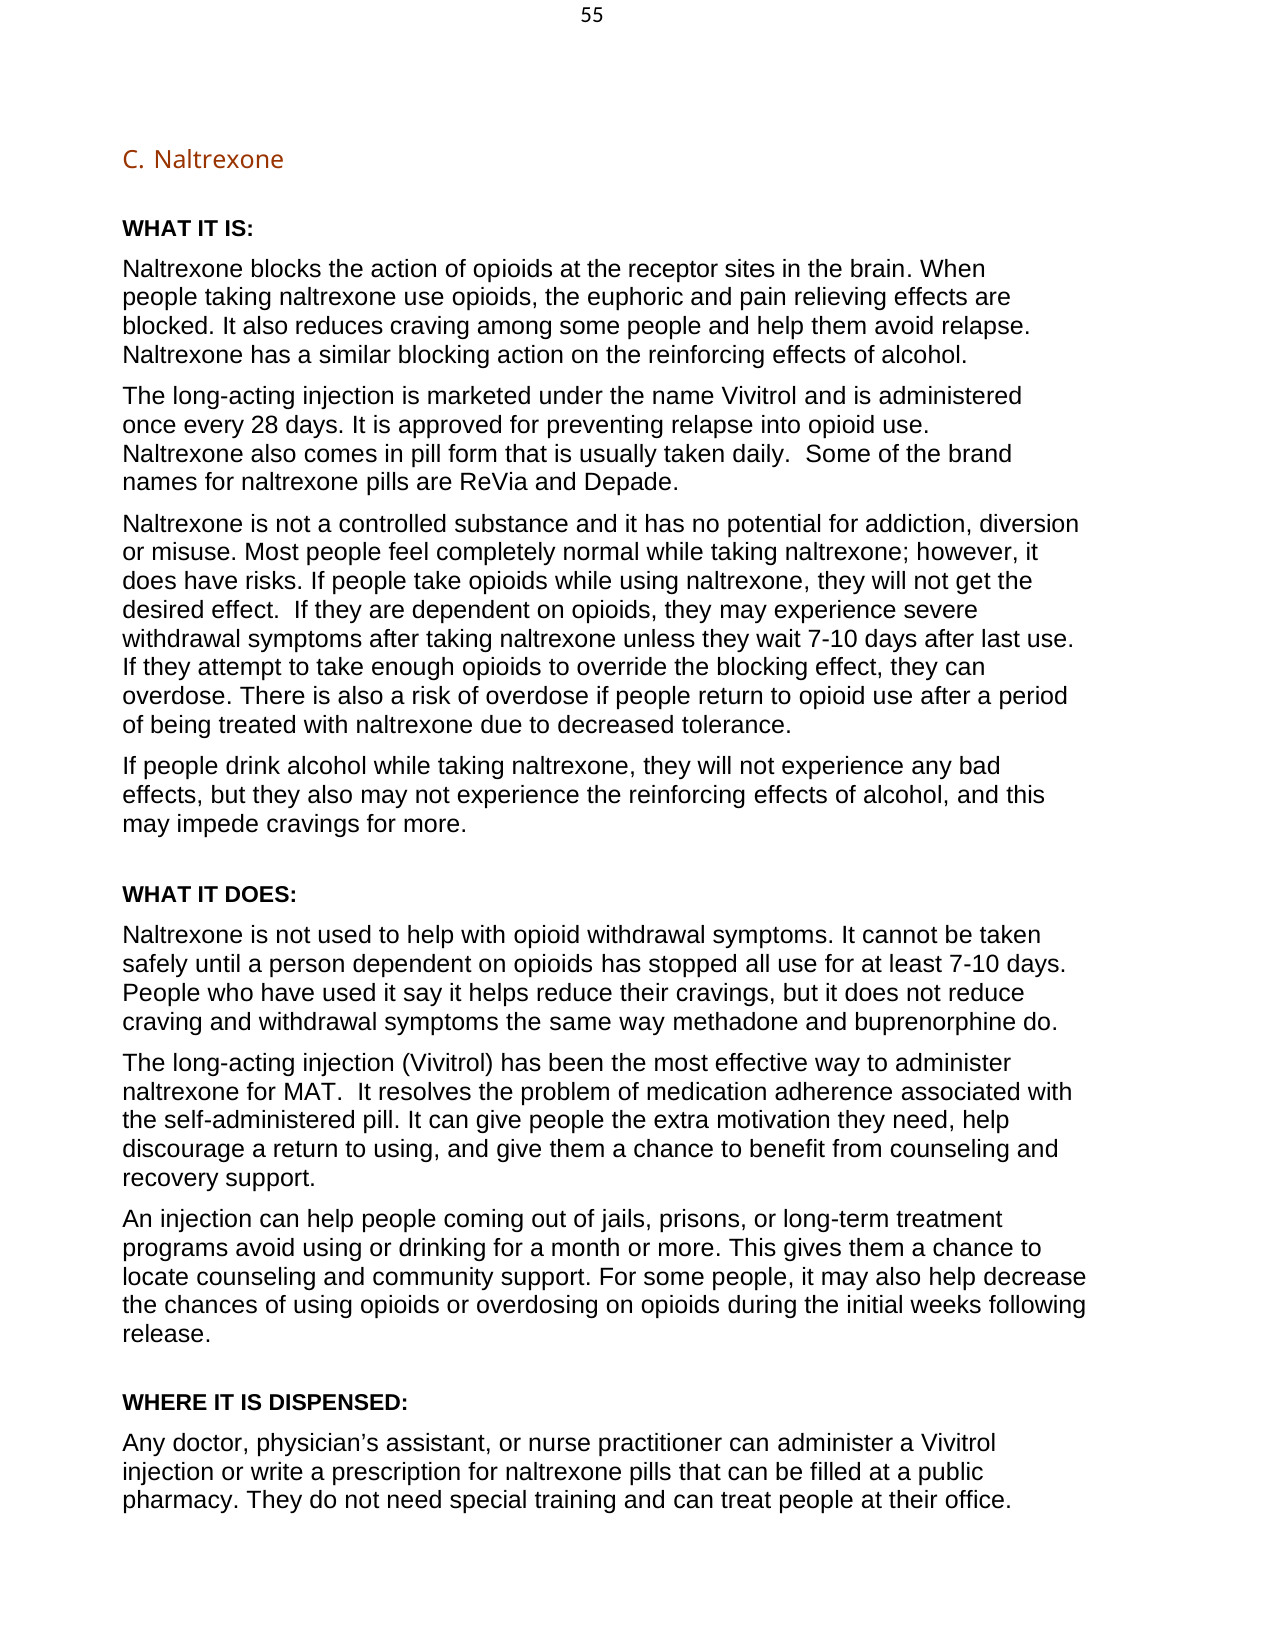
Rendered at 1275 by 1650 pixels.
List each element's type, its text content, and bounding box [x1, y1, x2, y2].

text C. Naltrexone [122, 142, 1110, 176]
text If people drink alcohol while taking naltrexone, they will not experience any bad effects, but they also may not experience the reinforcing effects of alcohol, and this may impede cravings for more. [122, 751, 1074, 837]
text The long-acting injection (Vivitrol) has been the most effective way to administer naltrexone for MAT. It resolves the problem of medication adherence associated with the self-administered pill. It can give people the extra motivation they need, help discourage a return to using, and give them a chance to benefit from counseling and recovery support. [122, 1048, 1087, 1191]
text An injection can help people coming out of jails, prisons, or long-term treatment programs avoid using or drinking for a month or more. This gives them a chance to locate counseling and community support. For some people, it may also help decrease the chances of using opioids or overdosing on opioids during the initial weeks following release. [122, 1204, 1088, 1348]
text The long-acting injection is marketed under the name Vivitrol and is administered once every 28 days. It is approved for preventing relapse into opioid use. Naltrexone also comes in pill form that is usually taken daily. Some of the brand names for naltrexone pills are ReVia and Depade. [122, 381, 1046, 496]
text WHAT IT DOES: [122, 881, 1110, 908]
text Any doctor, physician’s assistant, or nurse practitioner can administer a Vivitrol injection or write a prescription for naltrexone pills that can be filled at a public pharmacy. They do not need special training and can treat people at their office. [122, 1428, 1059, 1514]
text Naltrexone is not used to help with opioid withdrawal symptoms. It cannot be taken safely until a person dependent on opioids has stopped all use for at least 7-10 days. People who have used it say it helps reduce their cravings, but it does not reduce craving and withdrawal symptoms the same way methadone and buprenorphine do. [122, 920, 1085, 1035]
text Naltrexone blocks the action of opioids at the receptor sites in the brain. When people taking naltrexone use opioids, the euphoric and pain relieving effects are blocked. It also reduces craving among some people and help them avoid relapse. Naltrexone has a similar blocking action on the reinforcing effects of alcohol. [122, 254, 1040, 369]
text Naltrexone is not a controlled substance and it has no potential for addiction, diversion or misuse. Most people feel completely normal while taking naltrexone; however, it does have risks. If people take opioids while using naltrexone, they will not get the desired effect. If they are dependent on opioids, they may experience severe withdrawal symptoms after taking naltrexone unless they wait 7-10 days after last use. If they attempt to take enough opioids to override the blocking effect, they can overdose. There is also a risk of overdose if people return to opioid use after a period of being treated with naltrexone due to decreased tolerance. [122, 508, 1080, 738]
text WHAT IT IS: [122, 214, 1110, 241]
text WHERE IT IS DISPENSED: [122, 1389, 1110, 1415]
